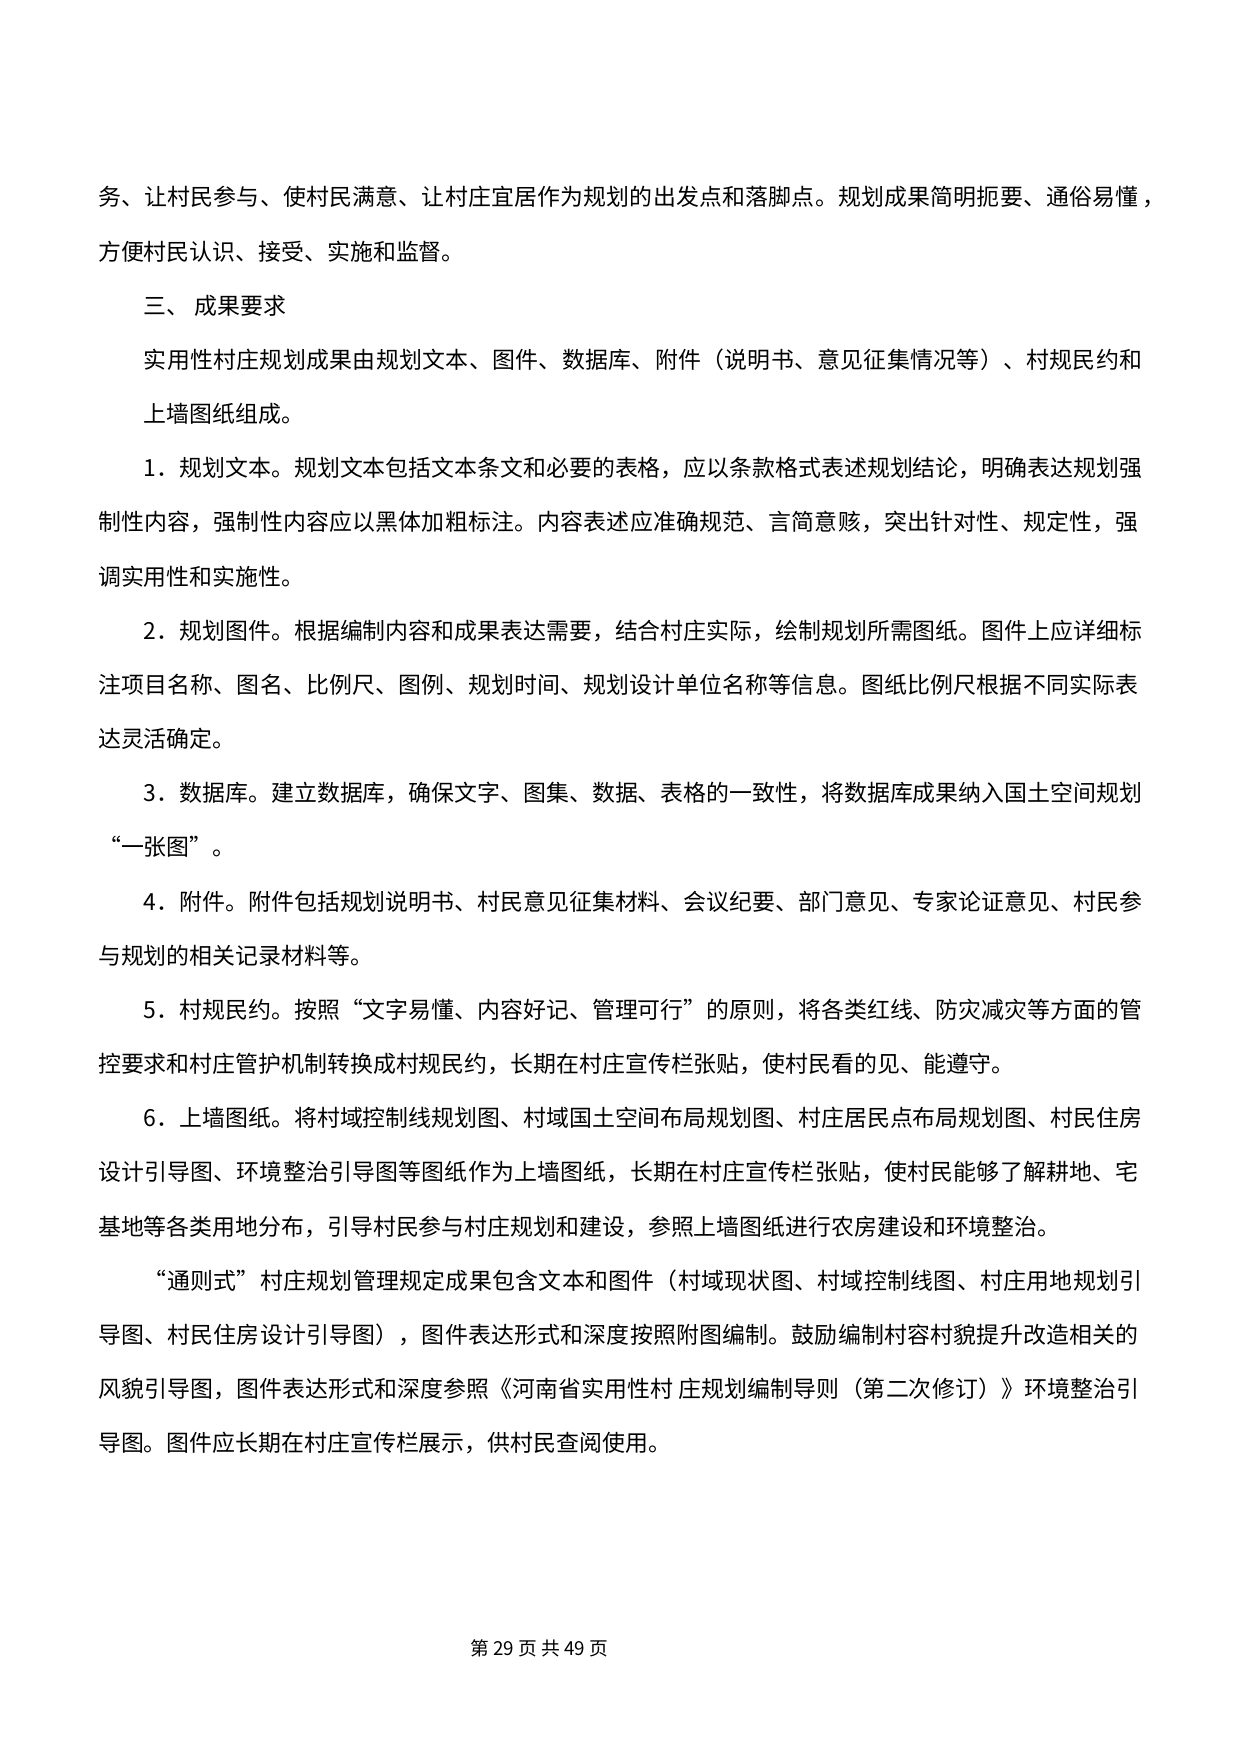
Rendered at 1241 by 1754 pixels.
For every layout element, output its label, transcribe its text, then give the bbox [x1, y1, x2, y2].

text “通则式”村庄规划管理规定成果包含文本和图件（村域现状图、村域控制线图、村庄用地规划引导图、村民住房设计引导图），图件表达形式和深度按照附图编制。鼓励编制村容村貌提升改造相关的风貌引导图，图件表达形式和深度参照《河南省实用性村 庄规划编制导则（第二次修订）》环境整治引导图。图件应长期在村庄宣传栏展示，供村民查阅使用。 [98, 1246, 1142, 1462]
text 4．附件。附件包括规划说明书、村民意见征集材料、会议纪要、部门意见、专家论证意见、村民参与规划的相关记录材料等。 [98, 867, 1142, 975]
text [98, 162, 1142, 271]
text 5．村规民约。按照“文字易懂、内容好记、管理可行”的原则，将各类红线、防灾减灾等方面的管控要求和村庄管护机制转换成村规民约，长期在村庄宣传栏张贴，使村民看的见、能遵守。 [98, 975, 1142, 1083]
text 1．规划文本。规划文本包括文本条文和必要的表格，应以条款格式表述规划结论，明确表达规划强制性内容，强制性内容应以黑体加粗标注。内容表述应准确规范、言简意赅，突出针对性、规定性，强调实用性和实施性。 [98, 433, 1142, 596]
text 2．规划图件。根据编制内容和成果表达需要，结合村庄实际，绘制规划所需图纸。图件上应详细标注项目名称、图名、比例尺、图例、规划时间、规划设计单位名称等信息。图纸比例尺根据不同实际表达灵活确定。 [98, 596, 1142, 758]
text 三、 成果要求 [144, 271, 1142, 325]
text 6．上墙图纸。将村域控制线规划图、村域国土空间布局规划图、村庄居民点布局规划图、村民住房设计引导图、环境整治引导图等图纸作为上墙图纸，长期在村庄宣传栏张贴，使村民能够了解耕地、宅基地等各类用地分布，引导村民参与村庄规划和建设，参照上墙图纸进行农房建设和环境整治。 [98, 1083, 1142, 1246]
text 实用性村庄规划成果由规划文本、图件、数据库、附件（说明书、意见征集情况等）、村规民约和上墙图纸组成。 [144, 325, 1142, 433]
text 3．数据库。建立数据库，确保文字、图集、数据、表格的一致性，将数据库成果纳入国土空间规划“一张图”。 [98, 758, 1142, 867]
